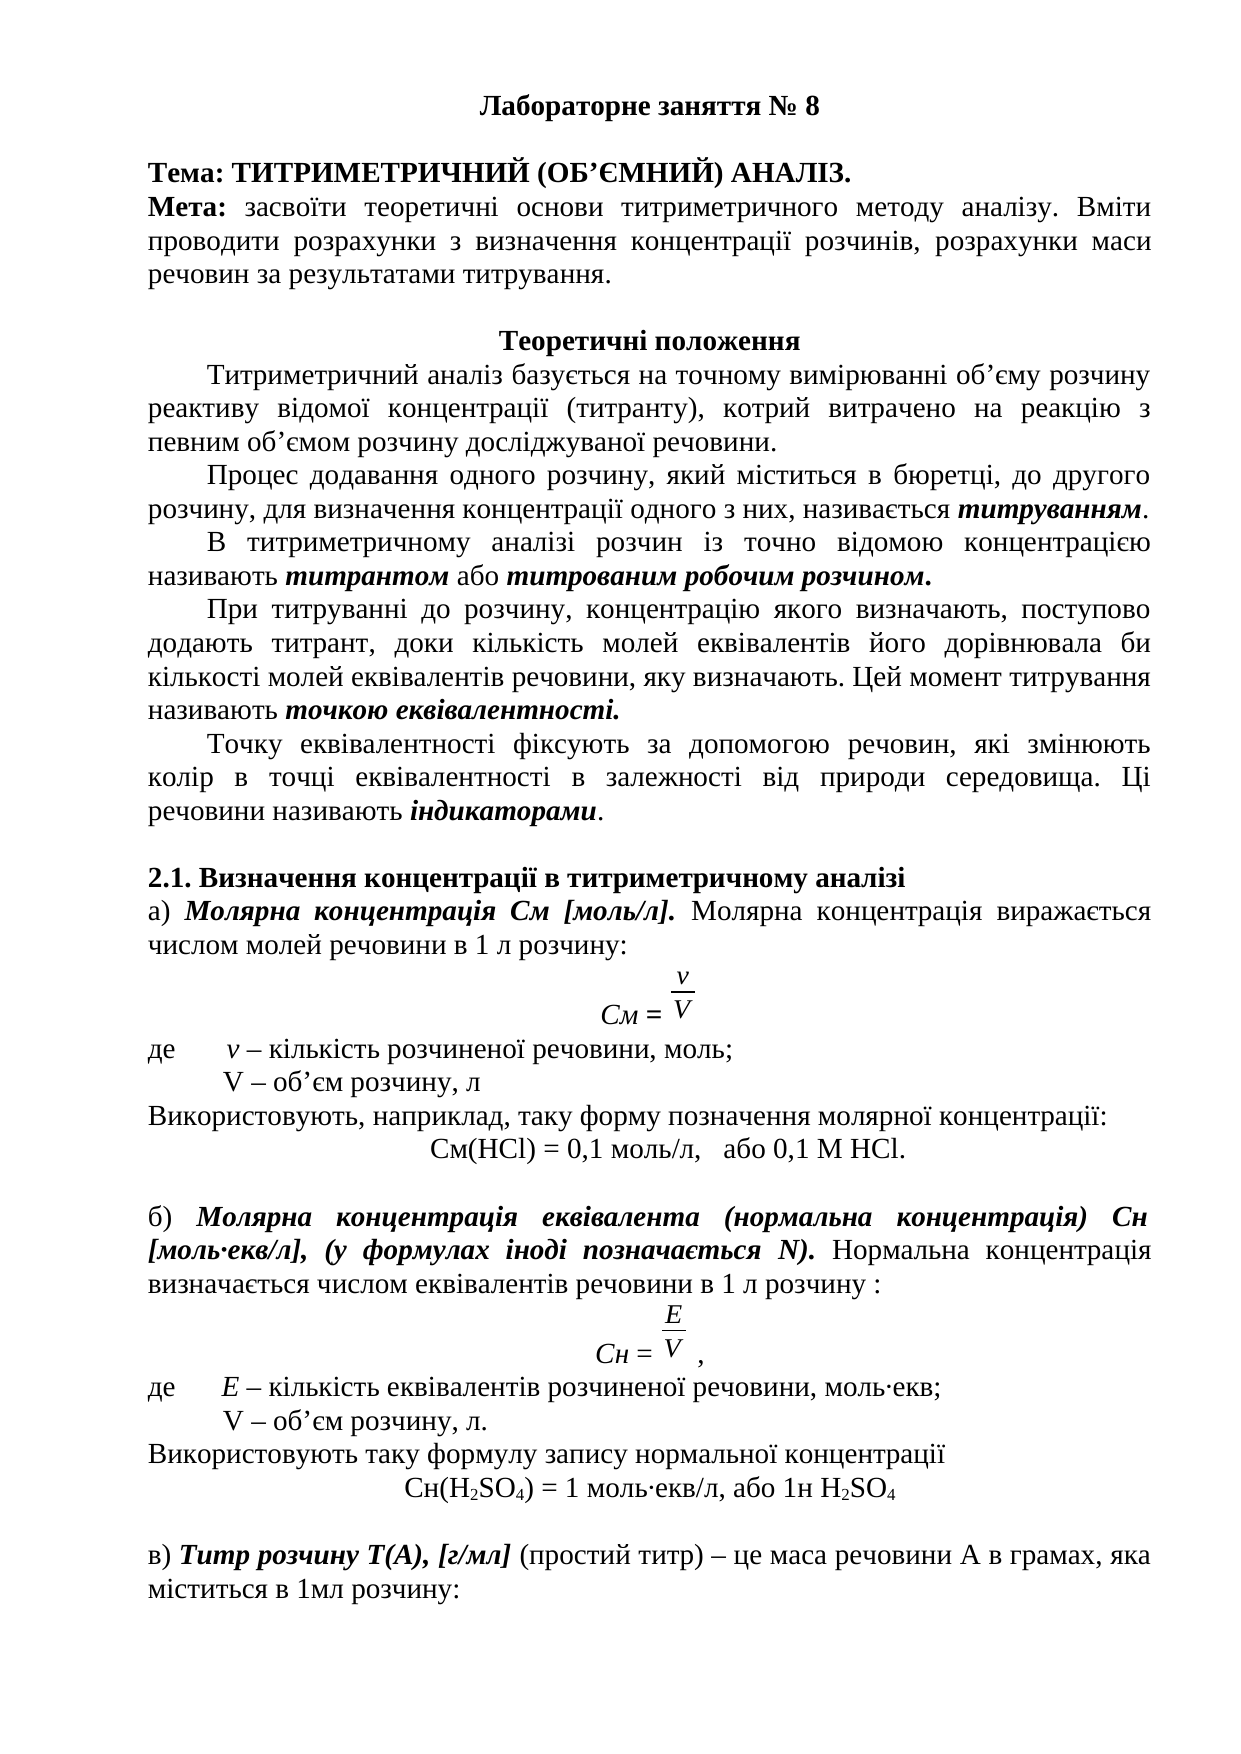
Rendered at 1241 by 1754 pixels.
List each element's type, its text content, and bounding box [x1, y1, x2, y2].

text Cм(HCl) = 0,1 моль/л, або HCl. [148, 1132, 1152, 1165]
text Мета: засвоїти теоретичні основи титриметричного методу аналізу. Вміти проводити розрахунки з визначення концентрації розчинів, розрахунки маси речовин за результатами титрування. [148, 189, 1152, 290]
text См = [148, 961, 1152, 1031]
text V – об’єм розчину, л [148, 1064, 1152, 1098]
text Тема: ТИТРИМЕТРИЧНИЙ (ОБ’ЄМНИЙ) АНАЛІЗ. [148, 156, 1152, 189]
subtitle Лабораторне заняття № 8 [148, 88, 1152, 122]
text Сн(H2SO4) = 1 моль∙екв/л, або 1н H2SO4 [148, 1470, 1152, 1504]
text Процес додавання одного розчину, який міститься в бюретці, до другого розчину, для визначення концентрації одного з них, називається титруванням. [148, 457, 1152, 524]
text Титриметричний аналіз базується на точному вимірюванні об’єму розчину реактиву відомої концентрації (титранту), котрий витрачено на реакцію з певним об’ємом розчину досліджуваної речовини. [148, 357, 1152, 457]
text а) Молярна концентрація См [моль/л]. Молярна концентрація виражається числом молей речовини в 1 л розчину: [148, 893, 1152, 961]
text V – об’єм розчину, л. [148, 1403, 1152, 1437]
text б) Молярна концентрація еквівалента (нормальна концентрація) Сн [моль∙екв/л], (у формулах іноді позначається N). Нормальна концентрація визначається числом еквівалентів речовини в 1 л розчину : [148, 1199, 1152, 1299]
text 2.1. Визначення концентрації в титриметричному аналізі [148, 860, 1152, 893]
text Точку еквівалентності фіксують за допомогою речовин, які змінюють колір в точці еквівалентності в залежності від природи середовища. Ці речовини називають індикаторами. [148, 726, 1152, 826]
text Теоретичні положення [148, 323, 1152, 357]
text де Е – кількість еквівалентів розчиненої речовини, моль∙екв; [148, 1369, 1152, 1403]
text Cн = , [148, 1299, 1152, 1369]
text Використовують, наприклад, таку форму позначення молярної концентрації: [148, 1098, 1152, 1132]
text При титруванні до розчину, концентрацію якого визначають, поступово додають титрант, доки кількість молей еквівалентів його дорівнювала би кількості молей еквівалентів речовини, яку визначають. Цей момент титрування називають точкою еквівалентності. [148, 592, 1152, 726]
text де v – кількість розчиненої речовини, моль; [148, 1031, 1152, 1064]
text В титриметричному аналізі розчин із точно відомою концентрацією називають титрантом або титрованим робочим розчином. [148, 524, 1152, 592]
text Використовують таку формулу запису нормальної концентрації [148, 1437, 1152, 1470]
text в) Титр розчину Т(А), [г/мл] (простий титр) – це маса речовини А в грамах, яка міститься в 1мл розчину: [148, 1537, 1152, 1604]
